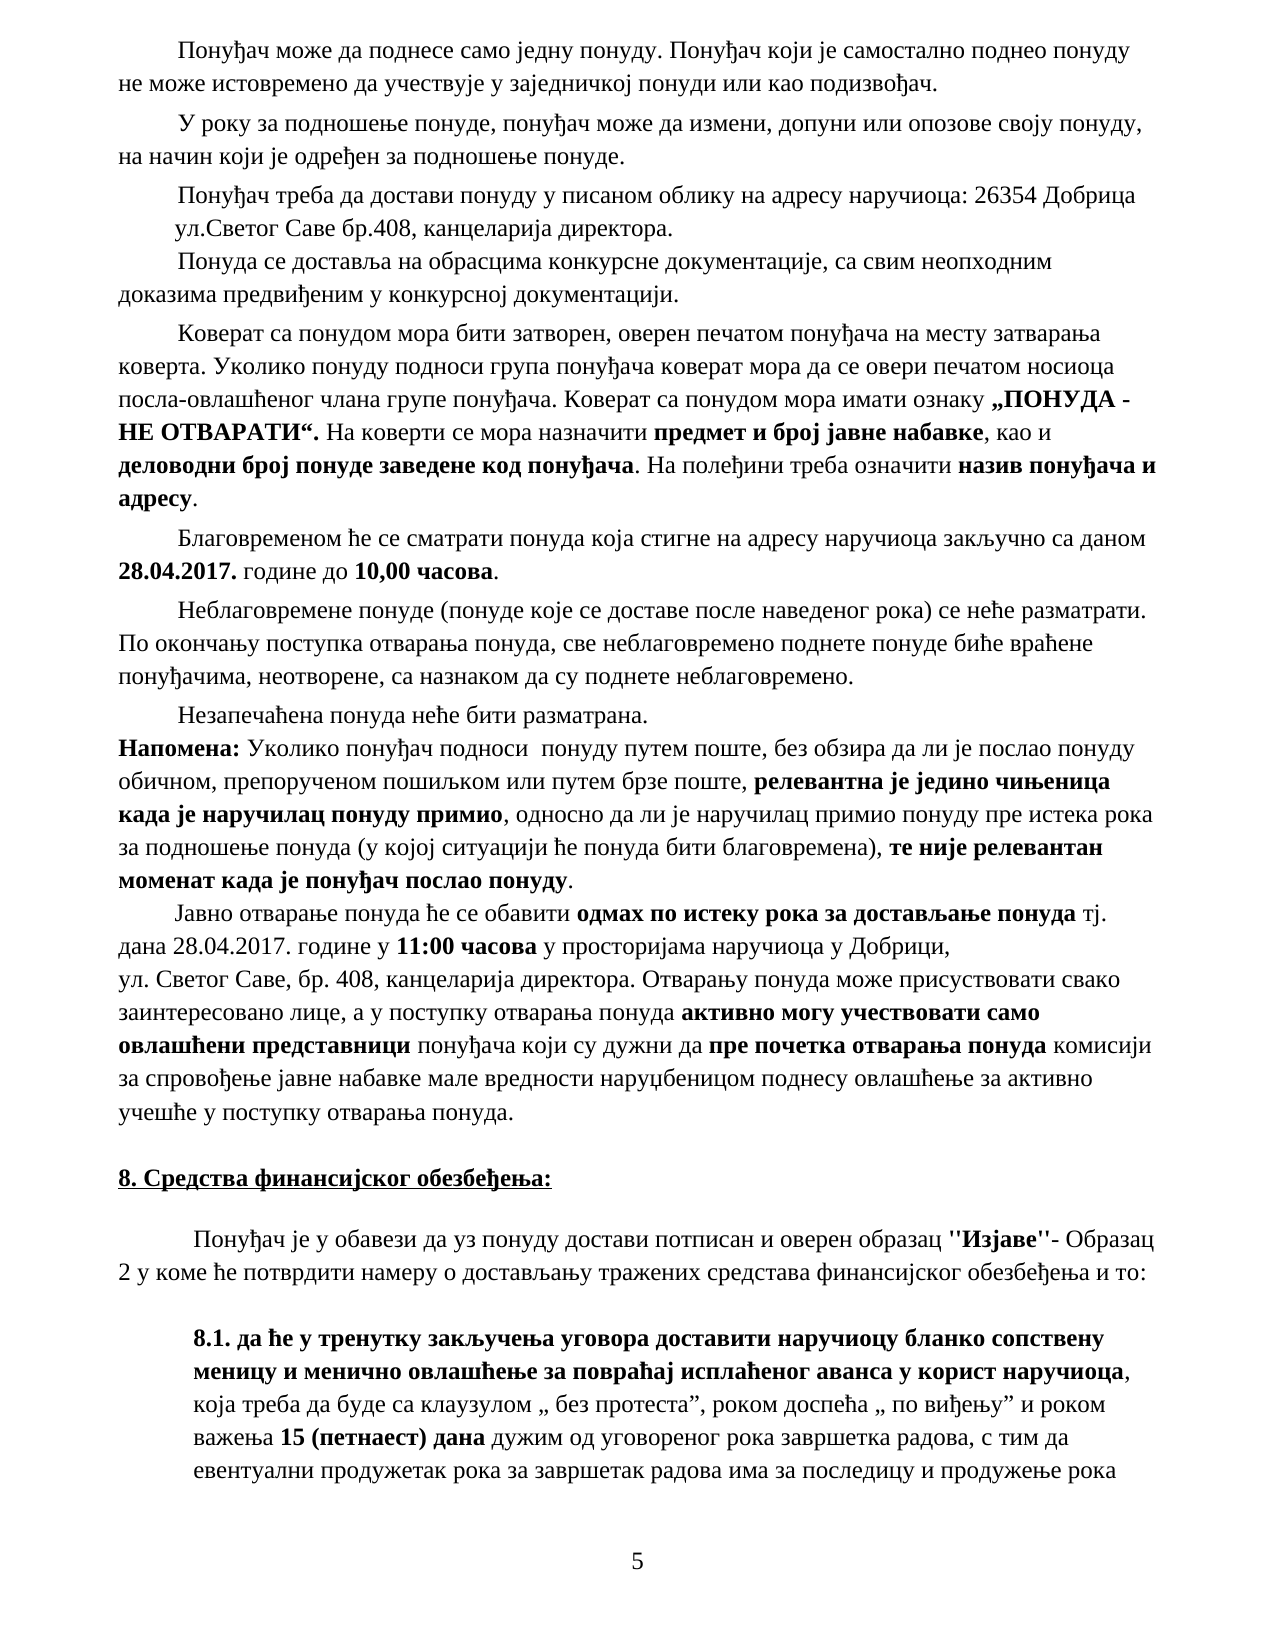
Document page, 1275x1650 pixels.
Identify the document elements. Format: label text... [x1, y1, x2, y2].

text У року за подношење понуде, понуђач може да измени, допуни или опозове своју понуду, на начин који је одређен за подношење понуде. [118, 108, 1157, 169]
text Благовременом ће се сматрати понуда којa стигне на адресу наручиоца закључно са даном 28.04.2017. године до 10,00 часова. [118, 523, 1157, 584]
text Понуђач може да поднесе само једну понуду. Понуђач који је самостално поднео понуду не може истовремено да учествује у заједничкој понуди или као подизвођач. [118, 35, 1157, 97]
text Напомена: Уколико понуђач подноси понуду путем поште, без обзира да ли је послао понуду обичном, препорученом пошиљком или путем брзе поште, релевантна је једино чињеница када је наручилац понуду примио, односно да ли је наручилац примио понуду пре истека рока за подношење понуда (у којој ситуацији ће понуда бити благовремена), те није релевантан моменат када је понуђач послао понуду. [118, 733, 1157, 894]
text Понуда се доставља на обрасцима конкурсне документације, са свим неопходним доказима предвиђеним у конкурсној документацији. [118, 246, 1157, 308]
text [193, 1323, 1157, 1484]
text Понуђач треба да достави понуду у писаном облику на адресу наручиоца: 26354 Добрица ул.Светог Саве бр.408, канцеларија директора. [174, 180, 1157, 242]
text Незапечаћена понуда неће бити разматрана. [118, 700, 1157, 729]
text Неблаговремене понуде (понуде које се доставе после наведеног рока) се неће разматрати. По окончању поступка отварања понуда, све неблаговремено поднете понуде биће враћене понуђачима, неотворене, са назнаком да су поднете неблаговремено. [118, 595, 1157, 690]
text Коверат са понудом мора бити затворен, оверен печатом понуђача на месту затварања коверта. Уколико понуду подноси група понуђача коверат мора да се овери печатом носиоца посла-овлашћеног члана групе понуђача. Коверат са понудом мора имати ознаку „ПОНУДА - НЕ ОТВАРАТИ“. На коверти се мора назначити предмет и број јавне набавке, као и деловодни број понуде заведене код понуђача. На полеђини треба означити назив понуђача и адресу. [118, 318, 1157, 512]
text Понуђач је у обавези да уз понуду достави потписан и оверен образац ''Изјаве''- Образац 2 у коме ће потврдити намеру о достављању тражених средстава финансијског обезбеђења и то: [118, 1224, 1157, 1286]
text Јавно отварање понуда ће се обавити одмах по истеку рока за достављање понуда тј. дана 28.04.2017. године у 11:00 часова у просторијама наручиоца у Добрици, ул. Светог Саве, бр. 408, канцеларија директора. Отварању понуда може присуствовати свако заинтересовано лице, а у поступку отварања понуда активно могу учествовати само овлашћени представници понуђача који су дужни да пре почетка отварања понуда комисији за спровођење јавне набавке мале вредности наруџбеницом поднесу овлашћење за активно учешће у поступку отварања понуда. [118, 898, 1157, 1125]
text 8. Средства финансијског обезбеђења: [118, 1163, 1157, 1191]
